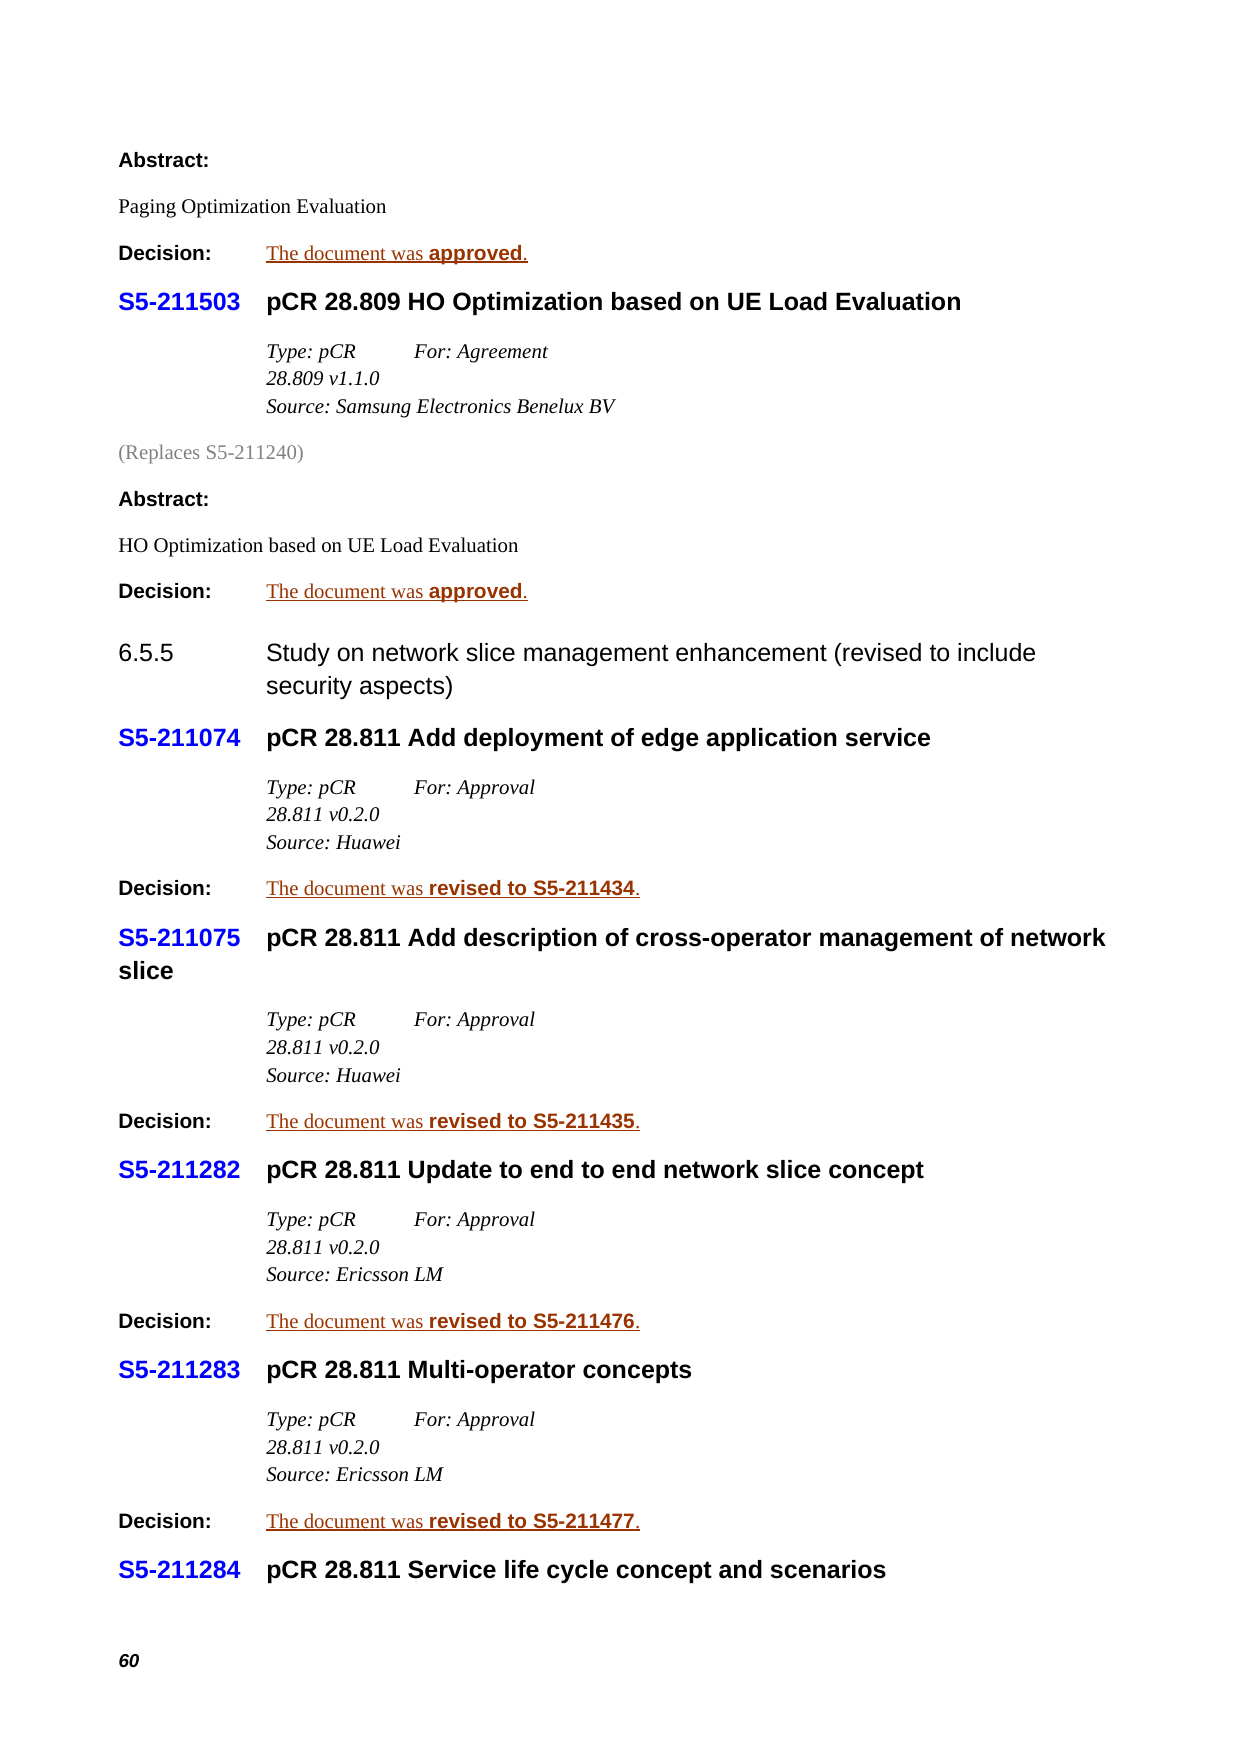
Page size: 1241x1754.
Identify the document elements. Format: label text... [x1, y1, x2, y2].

text S5-211075 pCR 28.811 Add description of cross-operator management of network slice [118, 923, 1122, 984]
text Decision: The document was revised to S5-211476. [118, 1309, 1122, 1333]
text S5-211283 pCR 28.811 Multi-operator concepts [118, 1355, 1122, 1384]
text Paging Optimization Evaluation [118, 194, 1122, 218]
subtitle 6.5.5 Study on network slice management enhancement (revised to include security aspects) [118, 638, 1122, 700]
text Decision: The document was approved. [118, 579, 1122, 603]
text S5-211282 pCR 28.811 Update to end to end network slice concept [118, 1155, 1122, 1184]
text (Replaces S5-211240) [118, 440, 1122, 464]
text HO Optimization based on UE Load Evaluation [118, 533, 1122, 557]
text Type: pCR For: Approval 28.811 v0.2.0 Source: Huawei [118, 1007, 1122, 1087]
text Type: pCR For: Approval 28.811 v0.2.0 Source: Ericsson LM [118, 1207, 1122, 1286]
text Abstract: [118, 148, 1122, 172]
text Abstract: [118, 486, 1122, 510]
text Decision: The document was revised to S5-211434. [118, 876, 1122, 900]
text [118, 1407, 1122, 1486]
text Type: pCR For: Approval 28.811 v0.2.0 Source: Huawei [118, 774, 1122, 854]
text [118, 338, 1122, 418]
text Decision: The document was revised to S5-211477. [118, 1508, 1122, 1533]
text Decision: The document was revised to S5-211435. [118, 1109, 1122, 1133]
text S5-211074 pCR 28.811 Add deployment of edge application service [118, 723, 1122, 752]
text S5-211284 pCR 28.811 Service life cycle concept and scenarios [118, 1555, 1122, 1584]
text Decision: The document was approved. [118, 240, 1122, 264]
text S5-211503 pCR 28.809 HO Optimization based on UE Load Evaluation [118, 287, 1122, 316]
